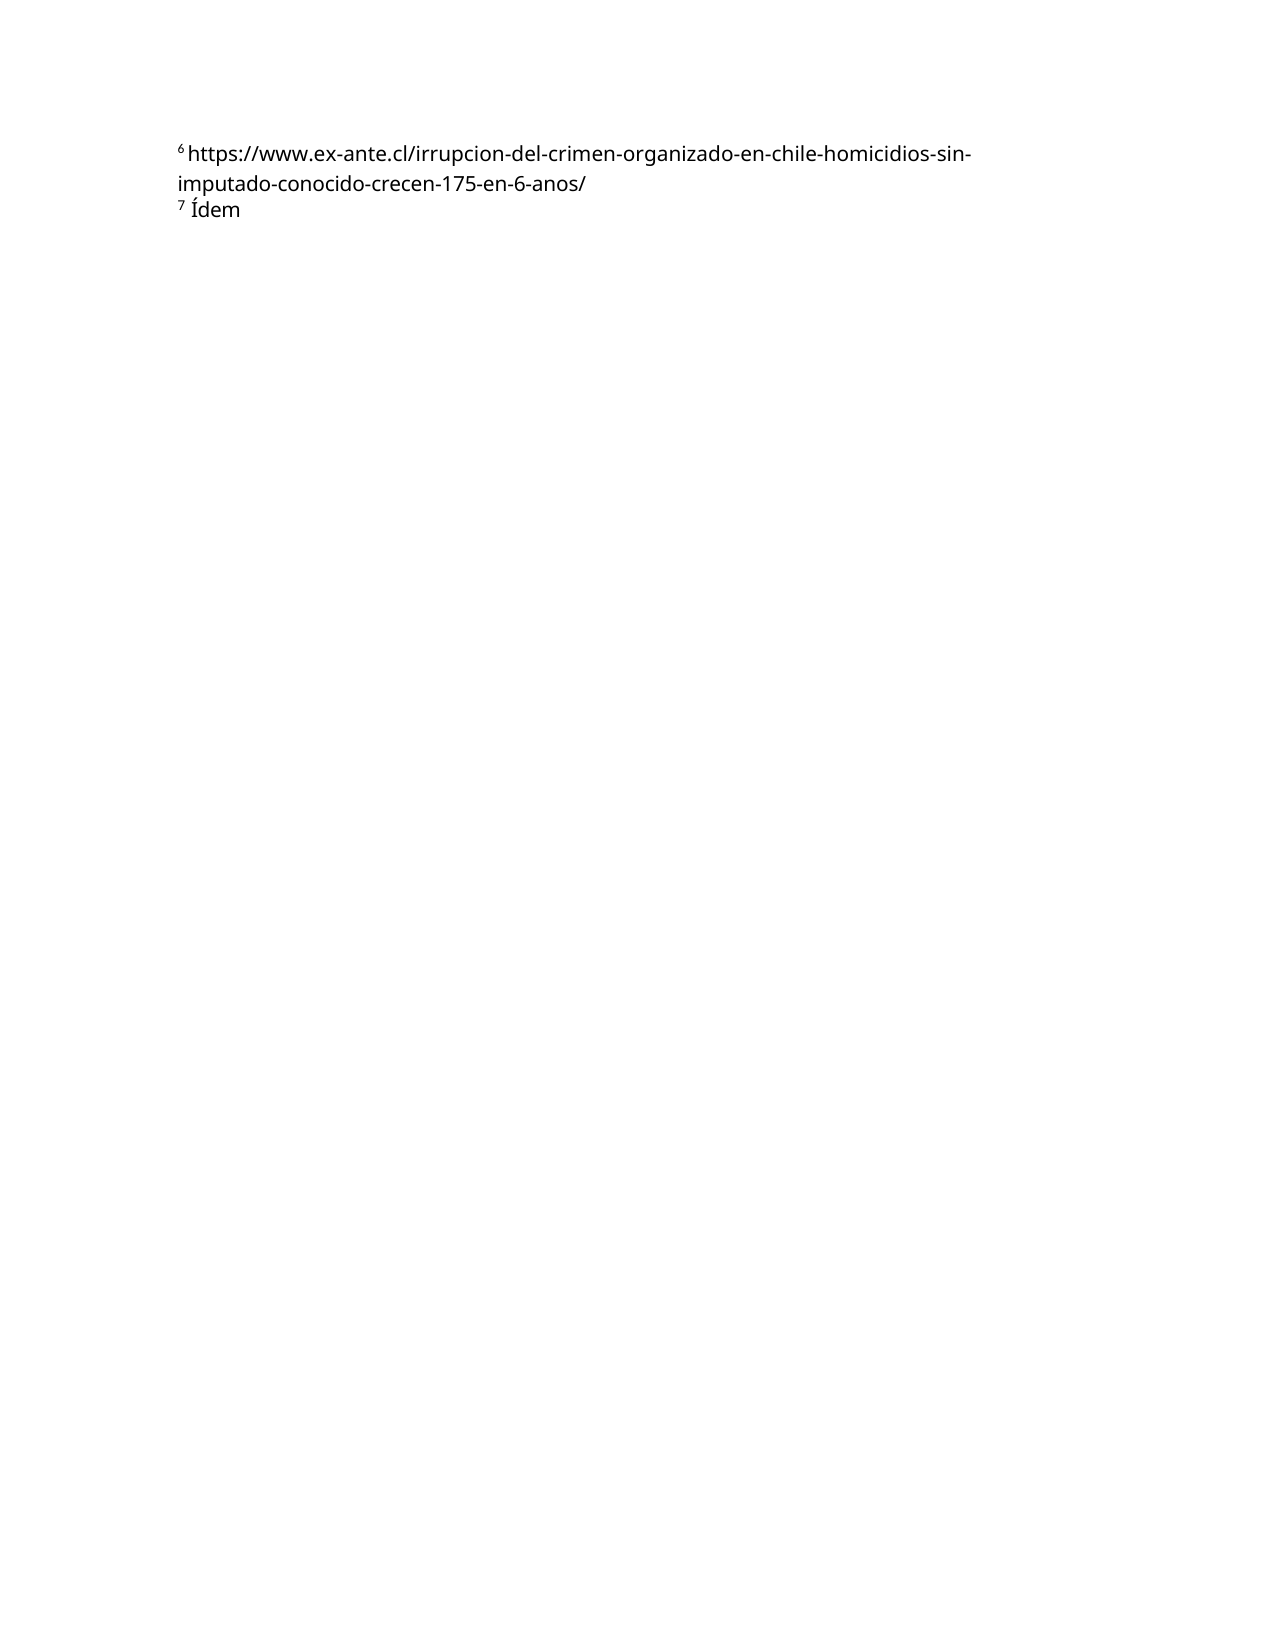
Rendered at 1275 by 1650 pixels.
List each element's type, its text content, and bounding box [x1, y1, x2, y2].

text 6 https://www.ex-ante.cl/irrupcion-del-crimen-organizado-en-chile-homicidios-sin- imputado-conocido-crecen-175-en-6-anos/ [177, 139, 1027, 197]
text 7 Ídem [177, 198, 1112, 222]
